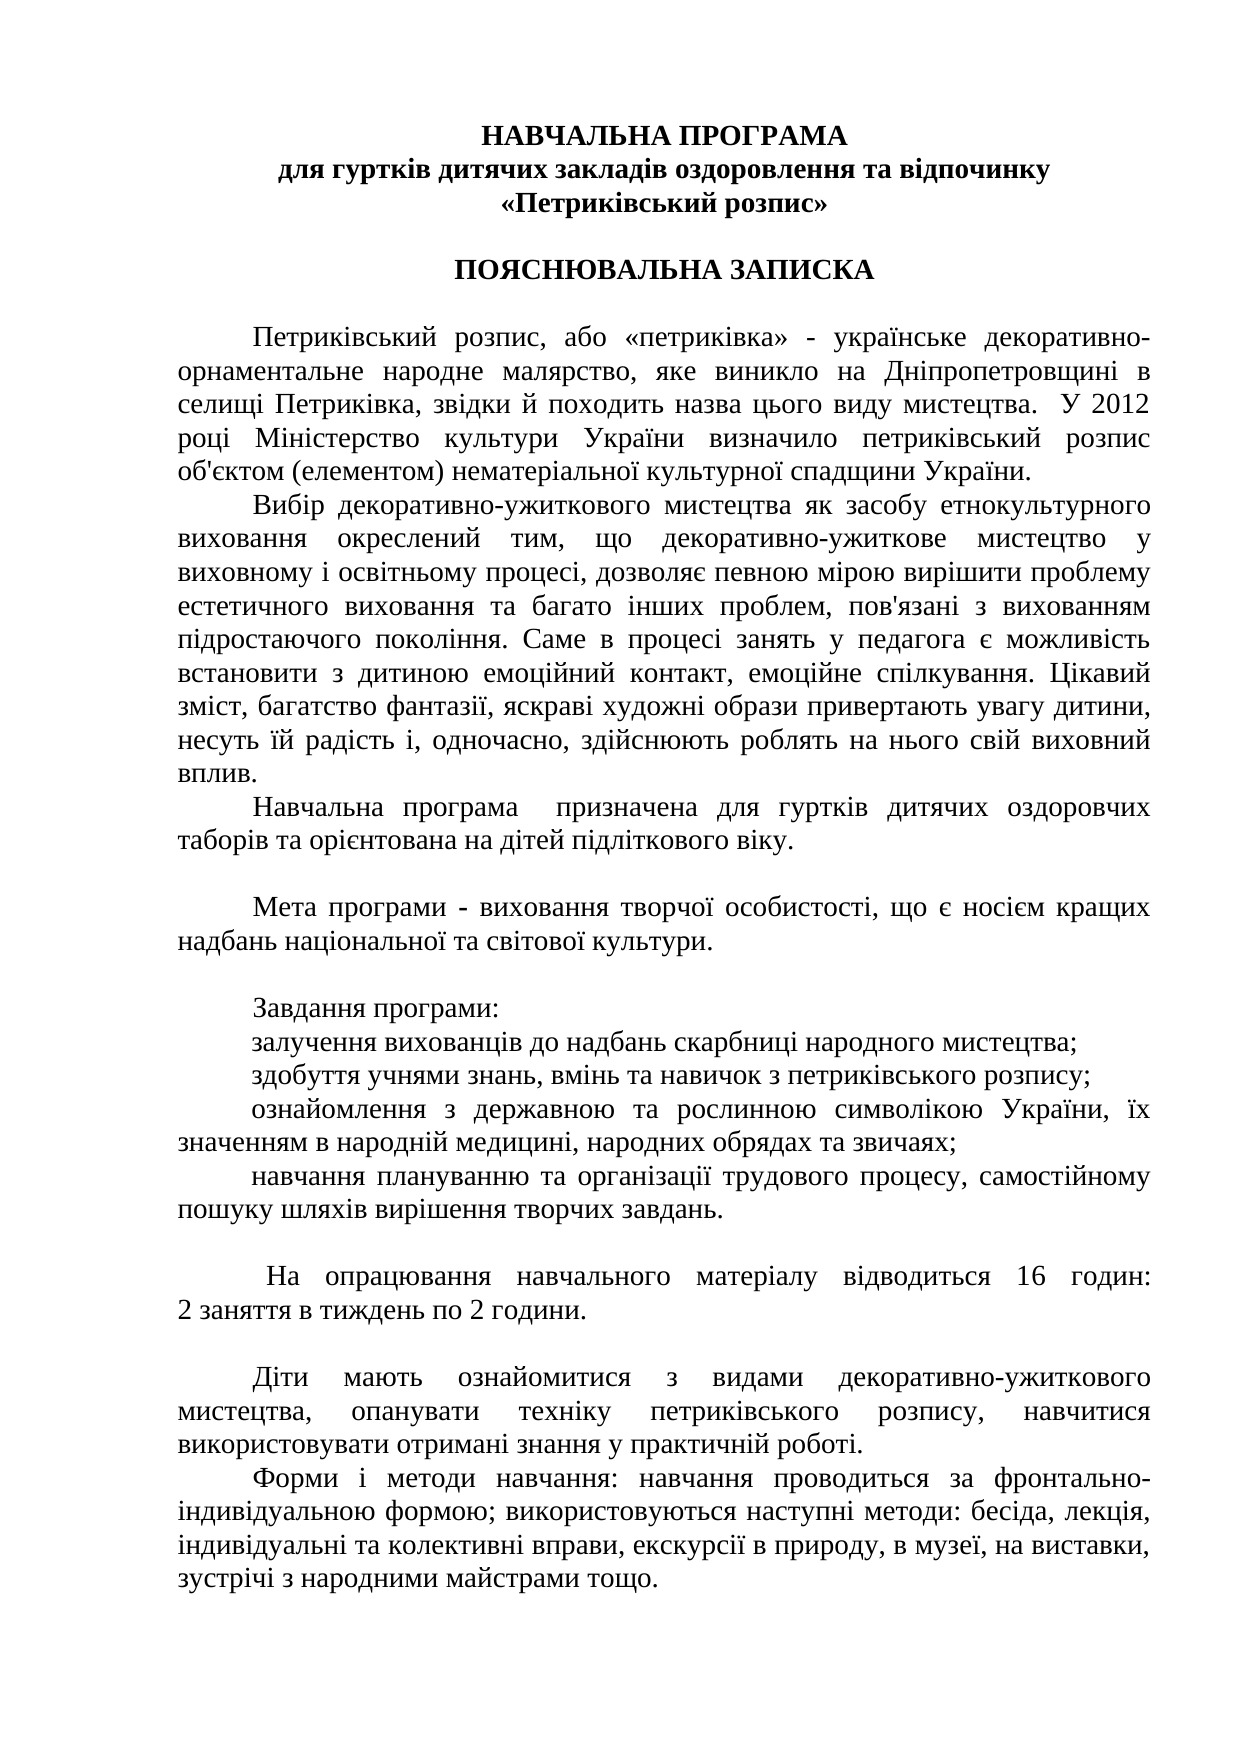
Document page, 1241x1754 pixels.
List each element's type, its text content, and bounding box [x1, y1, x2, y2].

text ознайомлення з державною та рослинною символікою України, їх значенням в народній медицині, народних обрядах та звичаях; [177, 1091, 1152, 1158]
text здобуття учнями знань, вмінь та навичок з петриківського розпису; [177, 1057, 1152, 1091]
text Діти мають ознайомитися з видами декоративно-ужиткового мистецтва, опанувати техніку петриківського розпису, навчитися використовувати отримані знання у практичній роботі. [177, 1359, 1152, 1460]
text навчання плануванню та організації трудового процесу, самостійному пошуку шляхів вирішення творчих завдань. [177, 1158, 1152, 1225]
text ПОЯСНЮВАЛЬНА ЗАПИСКА [177, 252, 1152, 286]
text Форми і методи навчання: навчання проводиться за фронтально-індивідуальною формою; використовуються наступні методи: бесіда, лекція, індивідуальні та колективні вправи, екскурсії в природу, в музеї, на виставки, зустрічі з народними майстрами тощо. [177, 1460, 1152, 1594]
text для гуртків дитячих закладів оздоровлення та відпочинку [177, 152, 1152, 185]
text Завдання програми: [177, 990, 1152, 1024]
text Мета програми - виховання творчої особистості, що є носієм кращих надбань національної та світової культури. [177, 889, 1152, 957]
text Петриківський розпис, або «петриківка» - українське декоративно-орнаментальне народне малярство, яке виникло на Дніпропетровщині в селищі Петриківка, звідки й походить назва цього виду мистецтва. У 2012 році Міністерство культури України визначило петриківський розпис об'єктом (елементом) нематеріальної культурної спадщини України. [177, 319, 1152, 487]
text Вибір декоративно-ужиткового мистецтва як засобу етнокультурного виховання окреслений тим, що декоративно-ужиткове мистецтво у виховному і освітньому процесі, дозволяє певною мірою вирішити проблему естетичного виховання та багато інших проблем, пов'язані з вихованням підростаючого покоління. Саме в процесі занять у педагога є можливість встановити з дитиною емоційний контакт, емоційне спілкування. Цікавий зміст, багатство фантазії, яскраві художні образи привертають увагу дитини, несуть їй радість і, одночасно, здійснюють роблять на нього свій виховний вплив. [177, 487, 1152, 789]
text На опрацювання навчального матеріалу відводиться 16 годин: 2 заняття в тиждень по 2 години. [177, 1258, 1152, 1326]
text Навчальна програма призначена для гуртків дитячих оздоровчих таборів та орієнтована на дітей підліткового віку. [177, 789, 1152, 856]
text НАВЧАЛЬНА ПРОГРАМА [177, 118, 1152, 152]
text залучення вихованців до надбань скарбниці народного мистецтва; [177, 1024, 1152, 1057]
text «Петриківський розпис» [177, 185, 1152, 219]
